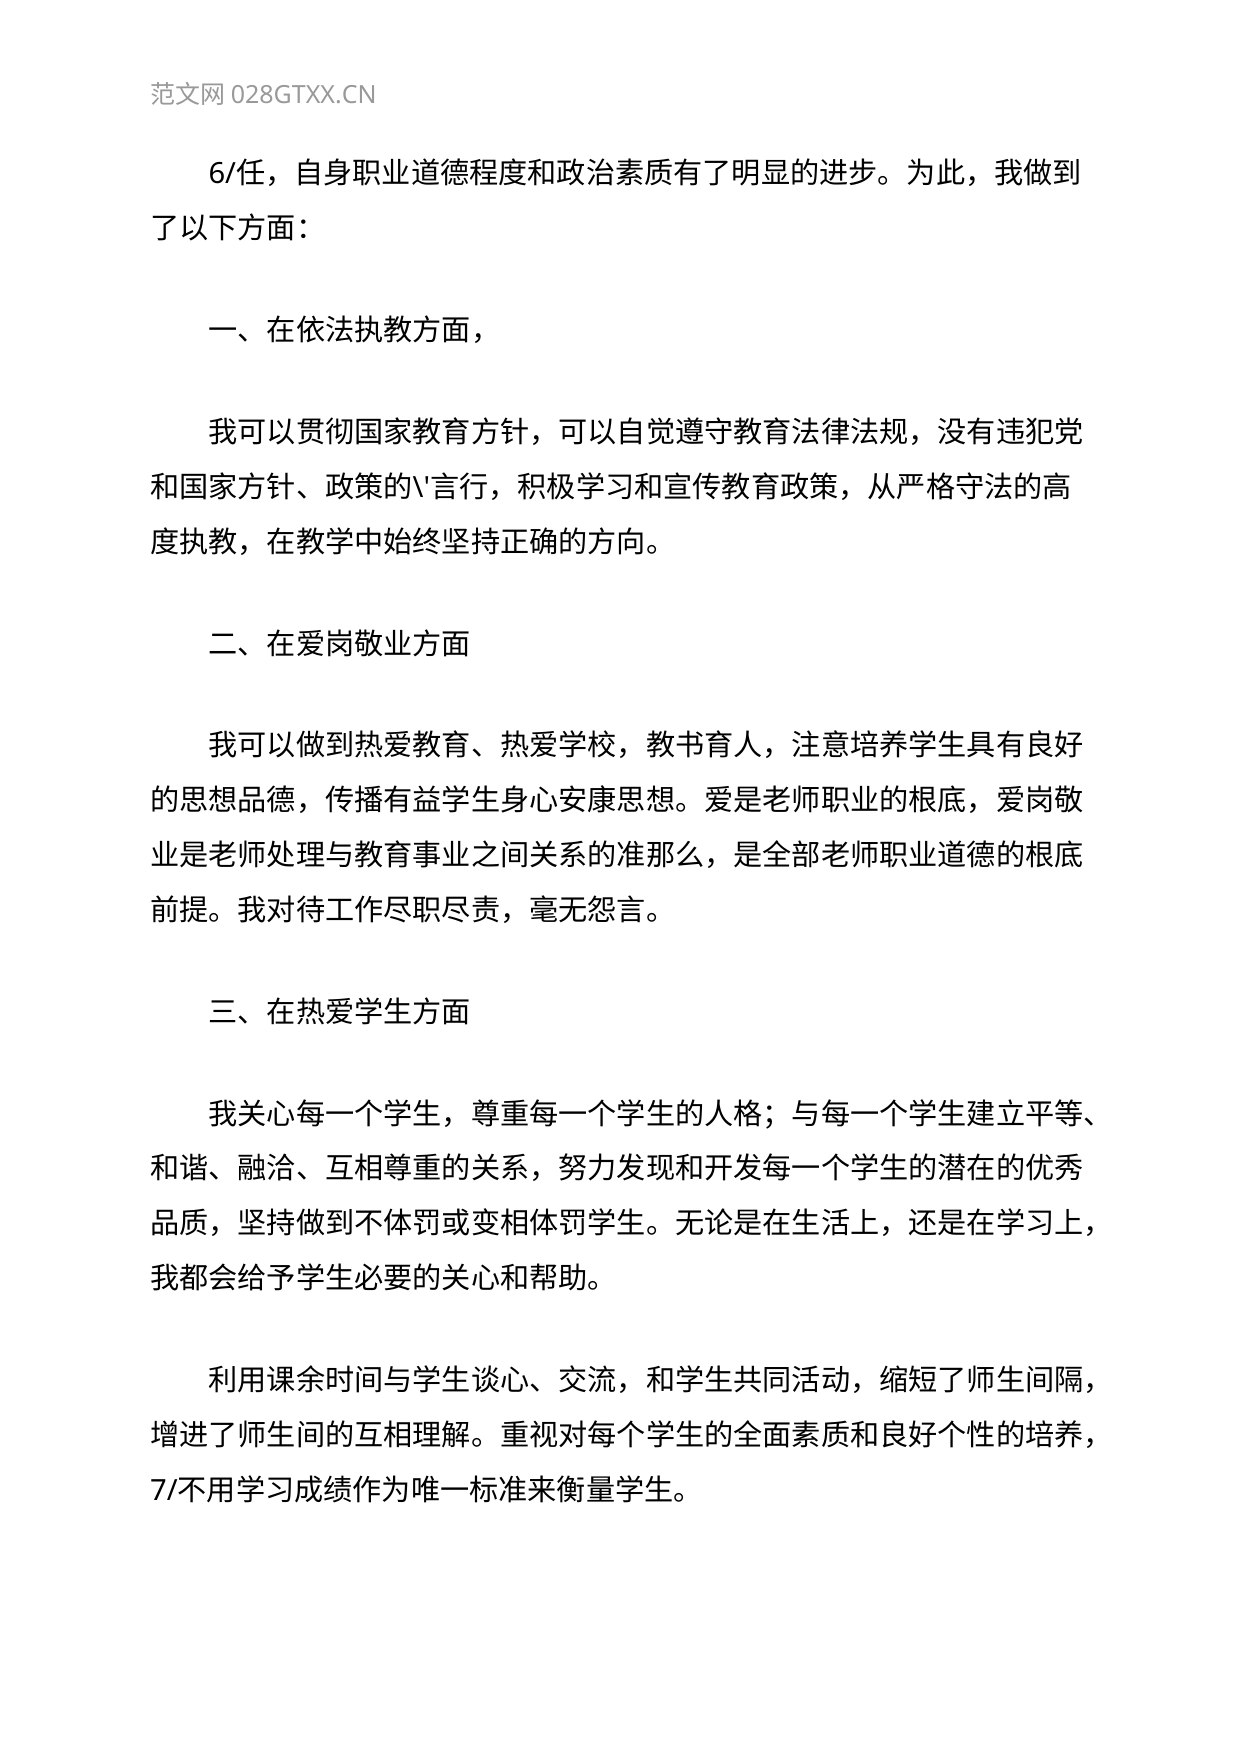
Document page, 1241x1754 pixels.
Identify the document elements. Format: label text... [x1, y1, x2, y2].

text 6/任，自身职业道德程度和政治素质有了明显的进步。为此，我做到了以下方面： [150, 150, 1090, 247]
text 利用课余时间与学生谈心、交流，和学生共同活动，缩短了师生间隔，增进了师生间的互相理解。重视对每个学生的全面素质和良好个性的培养，7/不用学习成绩作为唯一标准来衡量学生。 [150, 1357, 1090, 1509]
text 我关心每一个学生，尊重每一个学生的人格；与每一个学生建立平等、和谐、融洽、互相尊重的关系，努力发现和开发每一个学生的潜在的优秀品质，坚持做到不体罚或变相体罚学生。无论是在生活上，还是在学习上，我都会给予学生必要的关心和帮助。 [150, 1090, 1090, 1297]
text 二、在爱岗敬业方面 [150, 620, 1090, 662]
text 三、在热爱学生方面 [150, 988, 1090, 1031]
text 我可以做到热爱教育、热爱学校，教书育人，注意培养学生具有良好的思想品德，传播有益学生身心安康思想。爱是老师职业的根底，爱岗敬业是老师处理与教育事业之间关系的准那么，是全部老师职业道德的根底前提。我对待工作尽职尽责，毫无怨言。 [150, 722, 1090, 929]
text 一、在依法执教方面， [150, 307, 1090, 349]
text 我可以贯彻国家教育方针，可以自觉遵守教育法律法规，没有违犯党和国家方针、政策的\'言行，积极学习和宣传教育政策，从严格守法的高度执教，在教学中始终坚持正确的方向。 [150, 408, 1090, 561]
